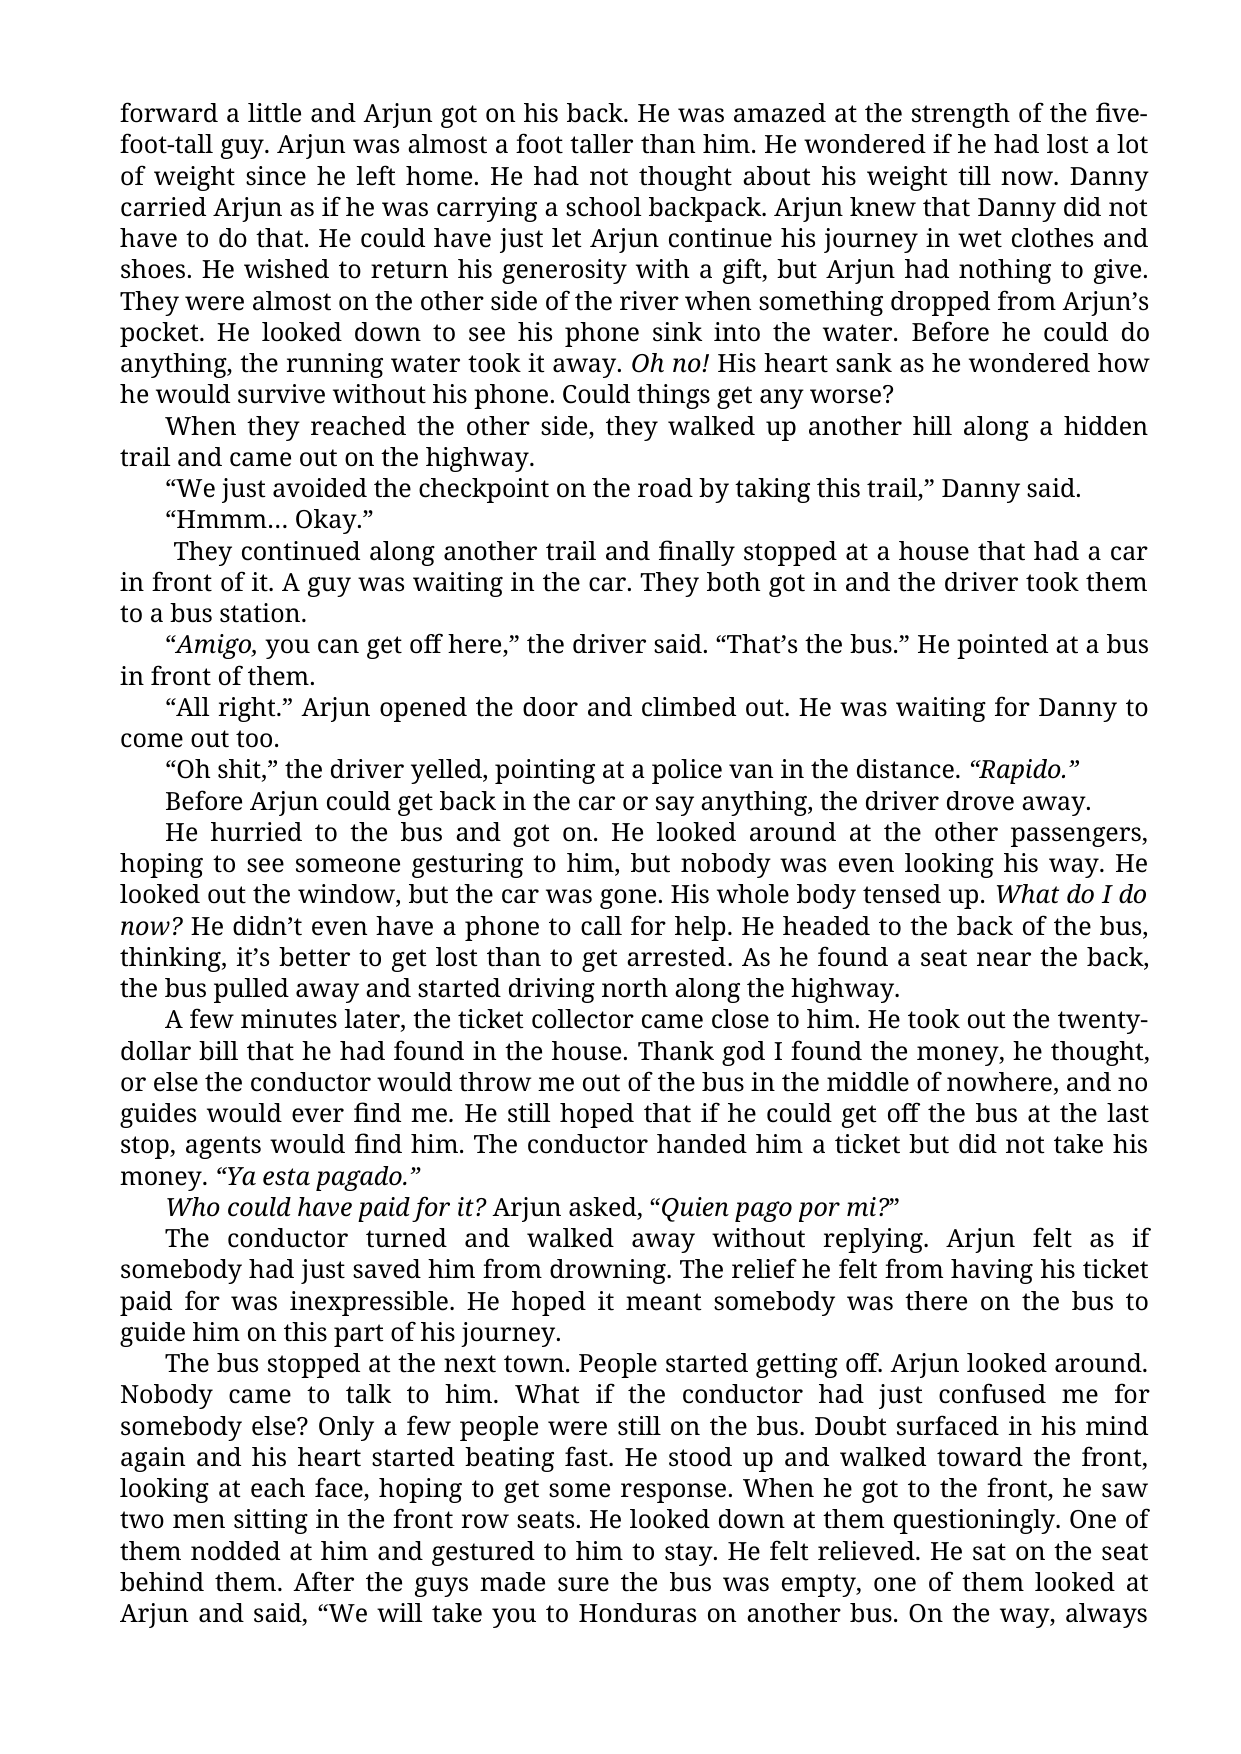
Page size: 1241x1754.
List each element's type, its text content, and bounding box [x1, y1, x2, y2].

text A few minutes later, the ticket collector came close to him. He took out the twenty-dollar bill that he had found in the house. Thank god I found the money, he thought, or else the conductor would throw me out of the bus in the middle of nowhere, and no guides would ever find me. He still hoped that if he could get off the bus at the last stop, agents would find him. The conductor handed him a ticket but did not take his money. “Ya esta pagado.” [120, 1004, 1150, 1191]
text “We just avoided the checkpoint on the road by taking this trail,” Danny said. [120, 472, 1150, 504]
text Before Arjun could get back in the car or say anything, the driver drove away. [120, 785, 1150, 816]
text He hurried to the bus and got on. He looked around at the other passengers, hoping to see someone gesturing to him, but nobody was even looking his way. He looked out the window, but the car was gone. His whole body tensed up. What do I do now? He didn’t even have a phone to call for help. He headed to the back of the bus, thinking, it’s better to get lost than to get arrested. As he found a seat near the back, the bus pulled away and started driving north along the highway. [120, 816, 1150, 1004]
text The conductor turned and walked away without replying. Arjun felt as if somebody had just saved him from drowning. The relief he felt from having his ticket paid for was inexpressible. He hoped it meant somebody was there on the bus to guide him on this part of his journey. [120, 1222, 1150, 1347]
text “Amigo, you can get off here,” the driver said. “That’s the bus.” He pointed at a bus in front of them. [120, 629, 1150, 691]
text They continued along another trail and finally stopped at a house that had a car in front of it. A guy was waiting in the car. They both got in and the driver took them to a bus station. [120, 535, 1150, 629]
text “Oh shit,” the driver yelled, pointing at a police van in the distance. “Rapido.” [120, 754, 1150, 785]
text “Hmmm… Okay.” [120, 504, 1150, 535]
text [120, 97, 1150, 410]
text When they reached the other side, they walked up another hill along a hidden trail and came out on the highway. [120, 410, 1150, 472]
text “All right.” Arjun opened the door and climbed out. He was waiting for Danny to come out too. [120, 691, 1150, 754]
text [120, 1347, 1150, 1629]
text Who could have paid for it? Arjun asked, “Quien pago por mi?” [120, 1191, 1150, 1222]
